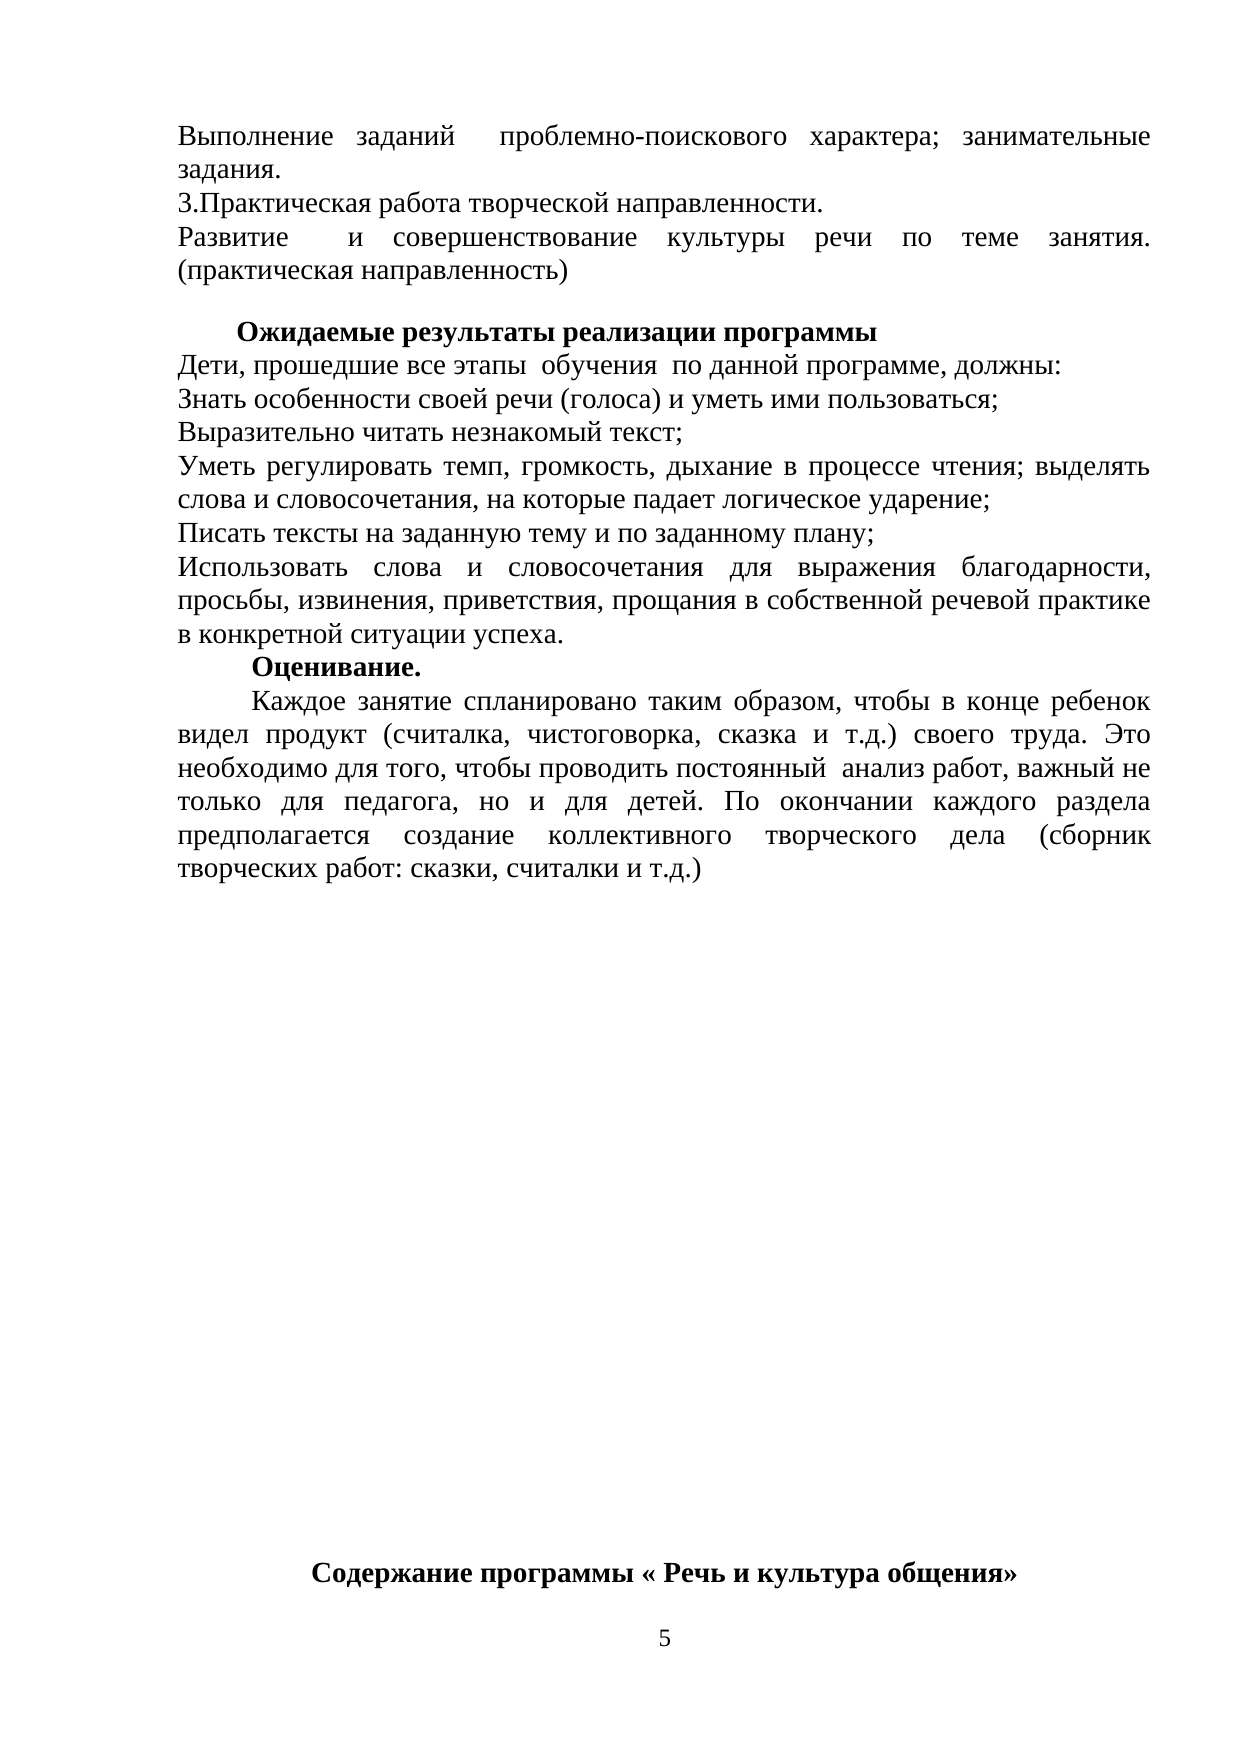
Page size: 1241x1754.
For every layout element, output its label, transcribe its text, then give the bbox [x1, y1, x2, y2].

text 3.Практическая работа творческой направленности. [177, 185, 1152, 219]
text Развитие и совершенствование культуры речи по теме занятия. (практическая направленность) [177, 219, 1152, 286]
text Содержание программы « Речь и культура общения» [177, 1555, 1152, 1588]
text Каждое занятие спланировано таким образом, чтобы в конце ребенок видел продукт (считалка, чистоговорка, сказка и т.д.) своего труда. Это необходимо для того, чтобы проводить постоянный анализ работ, важный не только для педагога, но и для детей. По окончании каждого раздела предполагается создание коллективного творческого дела (сборник творческих работ: сказки, считалки и т.д.) [177, 683, 1152, 884]
text Дети, прошедшие все этапы обучения по данной программе, должны: [177, 347, 1152, 381]
text Оценивание. [177, 649, 1152, 683]
text Выразительно читать незнакомый текст; [177, 414, 1152, 448]
text Писать тексты на заданную тему и по заданному плану; [177, 515, 1152, 549]
text Выполнение заданий проблемно-поискового характера; занимательные задания. [177, 118, 1152, 185]
text Уметь регулировать темп, громкость, дыхание в процессе чтения; выделять слова и словосочетания, на которые падает логическое ударение; [177, 448, 1152, 515]
text Использовать слова и словосочетания для выражения благодарности, просьбы, извинения, приветствия, прощания в собственной речевой практике в конкретной ситуации успеха. [177, 549, 1152, 649]
text Знать особенности своей речи (голоса) и уметь ими пользоваться; [177, 381, 1152, 414]
text Ожидаемые результаты реализации программы [177, 314, 1152, 347]
